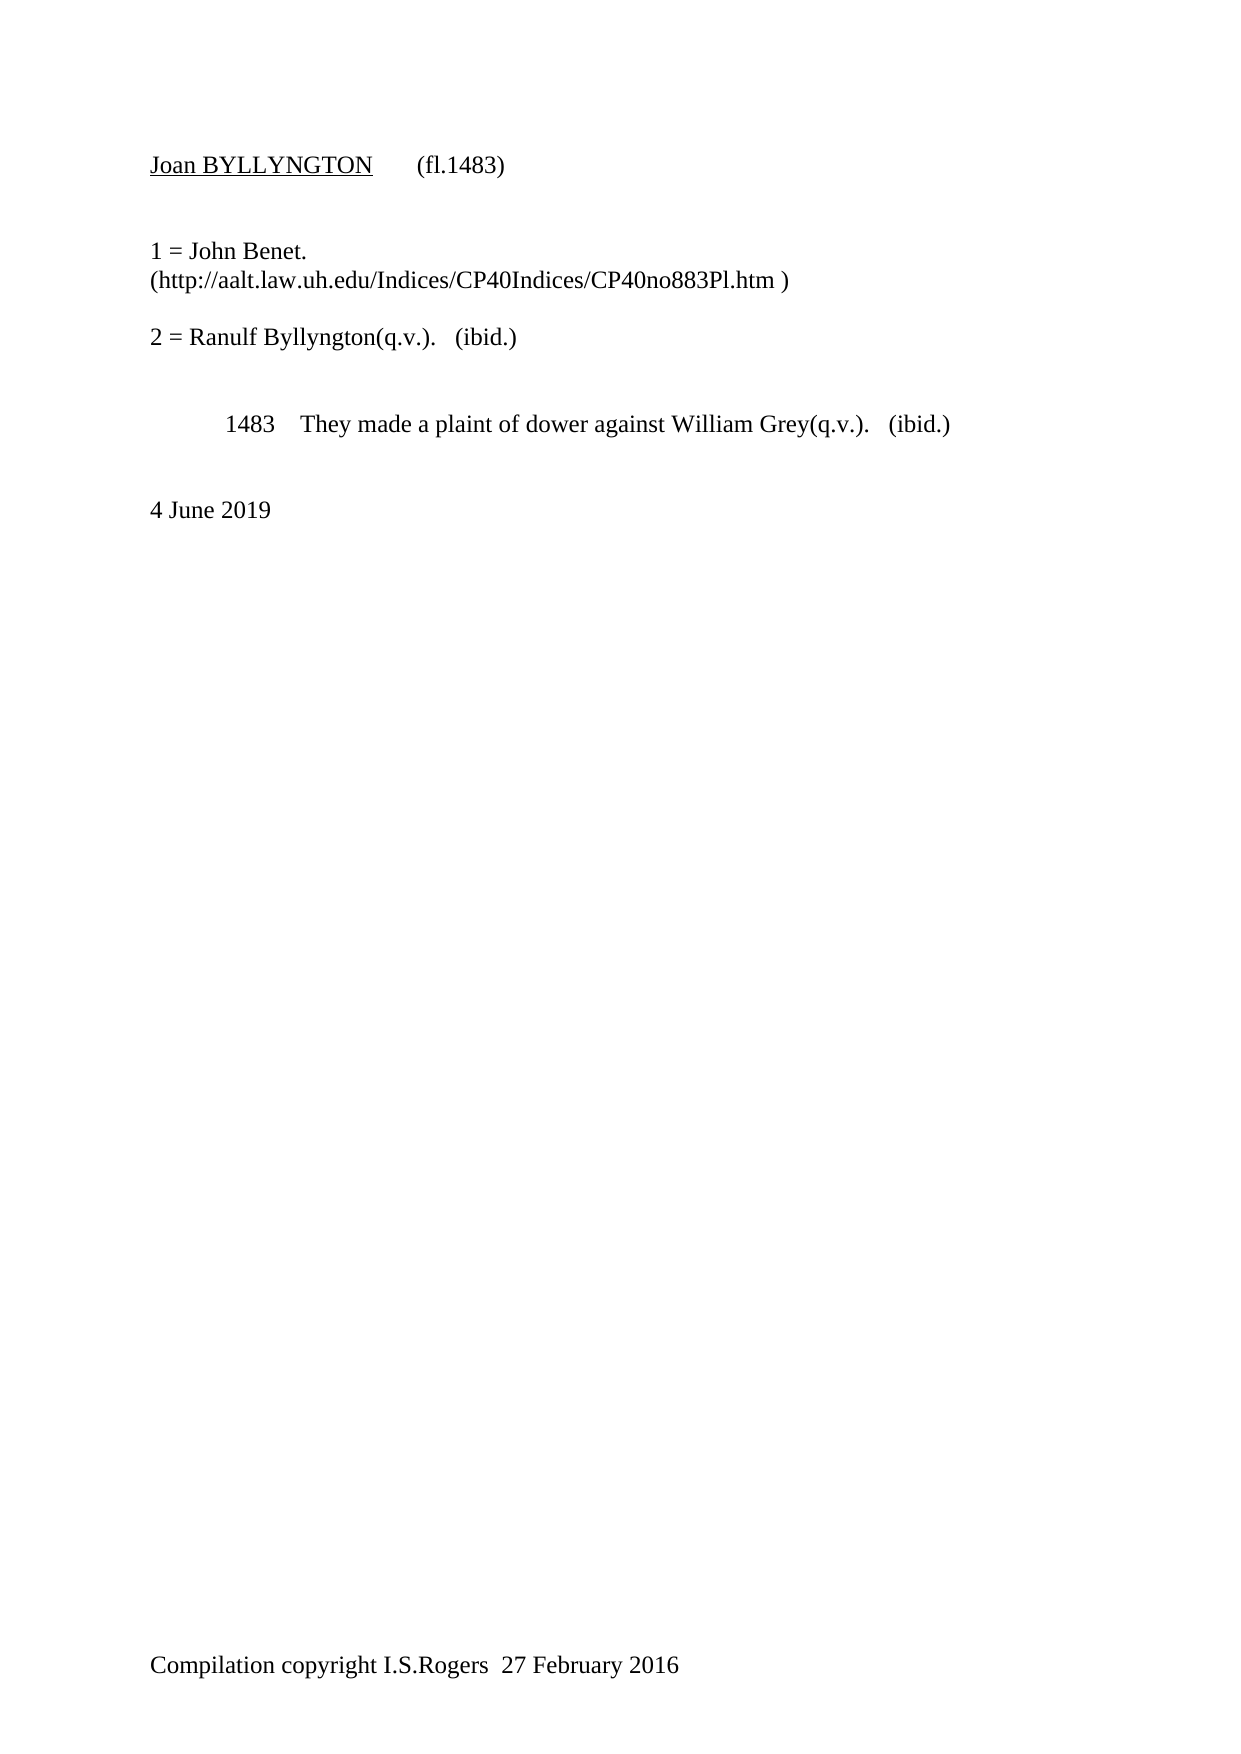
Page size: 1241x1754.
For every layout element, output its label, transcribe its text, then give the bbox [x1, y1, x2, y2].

text 4 June 2019 [150, 495, 1090, 524]
text Joan BYLLYNGTON (fl.1483) [150, 150, 1090, 179]
text 1 = John Benet. [150, 236, 1090, 265]
text 1483 They made a plaint of dower against William Grey(q.v.). (ibid.) [150, 409, 1090, 437]
text (http://aalt.law.uh.edu/Indices/CP40Indices/CP40no883Pl.htm ) [150, 265, 1090, 294]
text 2 = Ranulf Byllyngton(q.v.). (ibid.) [150, 322, 1090, 351]
